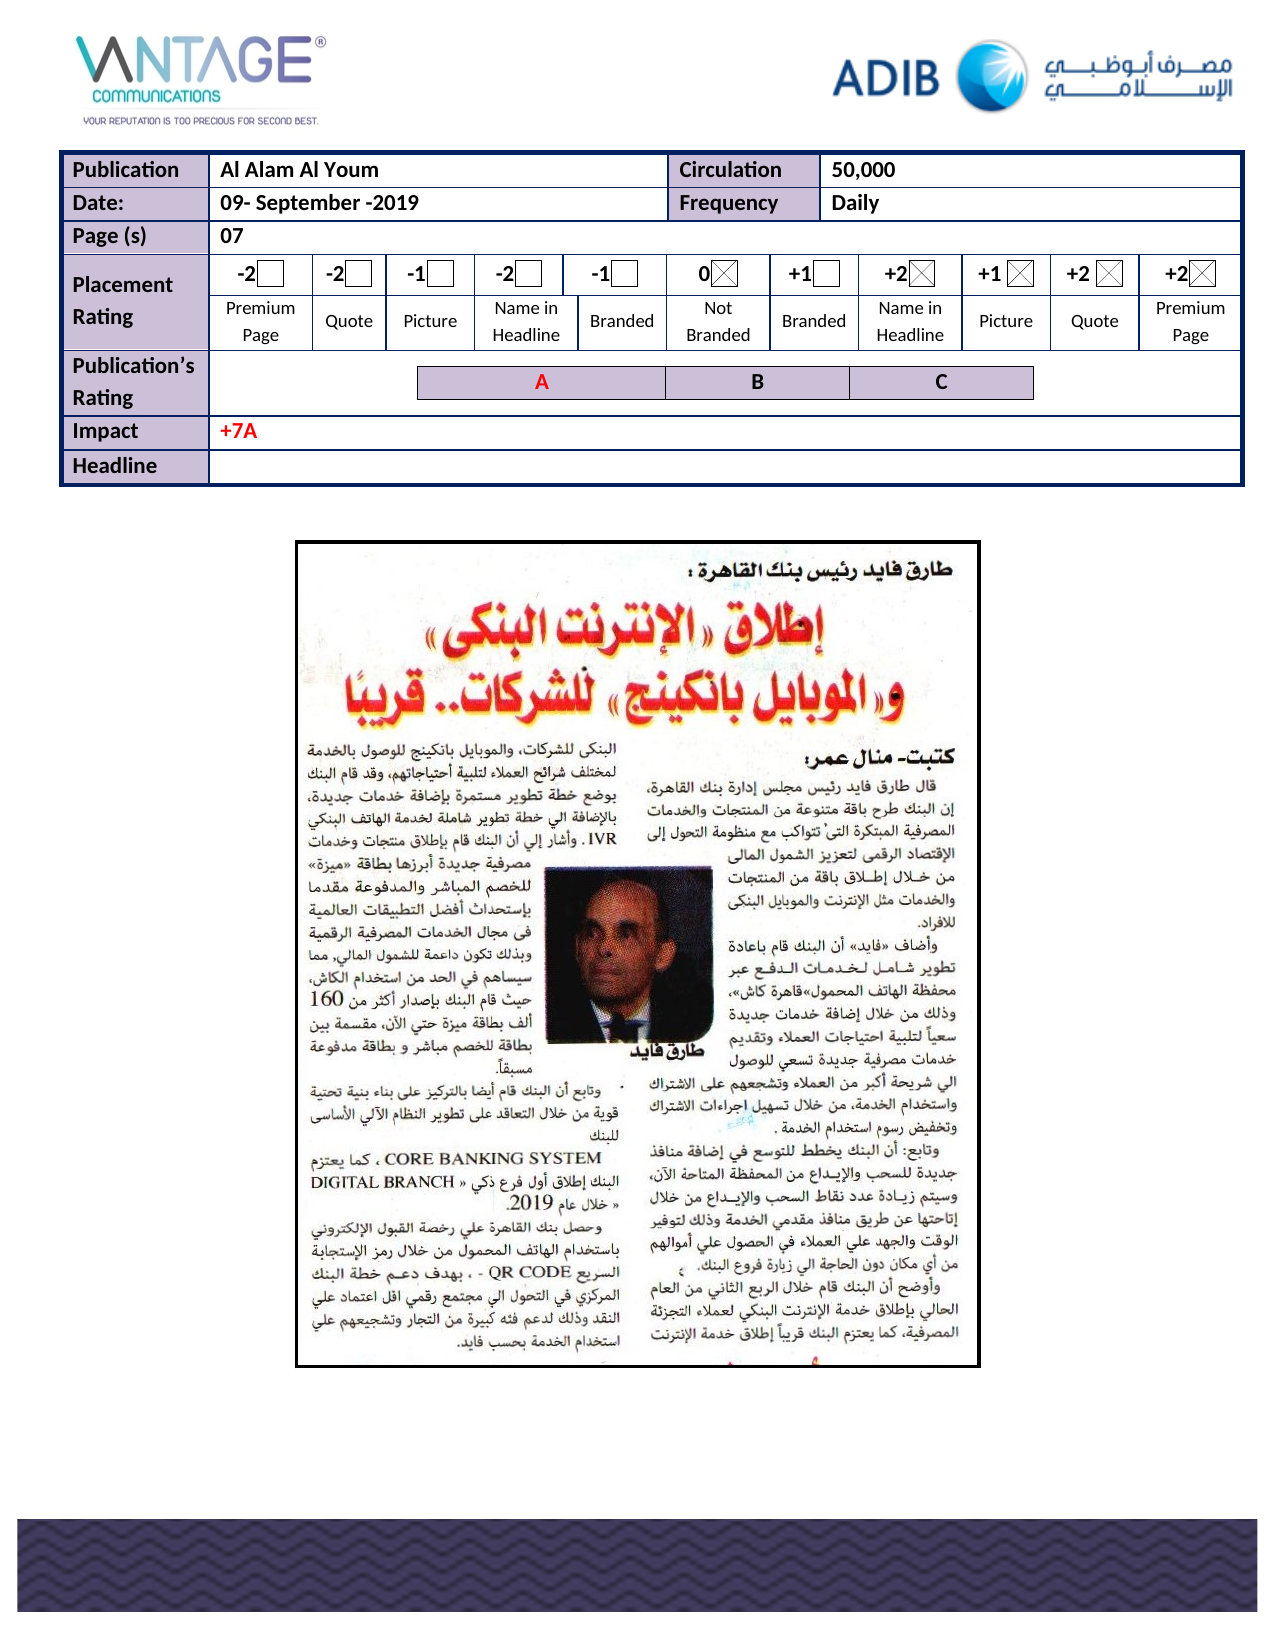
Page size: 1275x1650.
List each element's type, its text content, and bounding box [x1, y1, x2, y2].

table_header Circulation [669, 155, 819, 187]
table_cell 09- September -2019 [210, 188, 667, 220]
table_cell Impact [64, 417, 208, 449]
table_cell -2 [210, 255, 312, 295]
table_cell 07 [210, 222, 1240, 253]
table_cell Headline [64, 451, 208, 483]
table_cell +2 [859, 255, 961, 295]
table_header Al Alam Al Youm [210, 155, 667, 187]
table_cell Quote [1051, 296, 1138, 349]
table_cell -1 [387, 255, 474, 295]
table_cell Frequency [669, 188, 819, 220]
table_cell Placement Rating [64, 255, 208, 349]
picture [17, 1519, 1258, 1612]
table_cell Picture [387, 296, 474, 349]
table_cell +1 [963, 255, 1050, 295]
table_cell -1 [564, 255, 666, 295]
table_cell Branded [771, 296, 858, 349]
table_header 50,000 [821, 155, 1240, 187]
table_cell 0 [667, 255, 769, 295]
table_cell +1 [771, 255, 858, 295]
table_cell -2 [475, 255, 562, 295]
picture [63, 25, 332, 134]
table_cell Premium Page [1140, 296, 1240, 349]
table_cell Name in Headline [475, 296, 577, 349]
table_cell [210, 451, 1240, 483]
table_cell Not Branded [667, 296, 769, 349]
picture [298, 544, 977, 1365]
table_cell Branded [579, 296, 666, 349]
table_cell Publication’s Rating [64, 351, 208, 415]
table_cell +2 [1051, 255, 1138, 295]
table_cell Picture [963, 296, 1050, 349]
table_cell +7A [210, 417, 1240, 449]
table_header Publication [64, 155, 208, 187]
table_cell Premium Page [210, 296, 312, 349]
table_cell Name in Headline [859, 296, 961, 349]
table_cell [210, 351, 1240, 415]
table_cell Date: [64, 188, 208, 220]
table_cell Page (s) [64, 222, 208, 253]
picture [832, 39, 1234, 116]
table_cell Daily [821, 188, 1240, 220]
table_cell -2 [313, 255, 385, 295]
table_cell Quote [313, 296, 385, 349]
table_cell +2 [1140, 255, 1240, 295]
